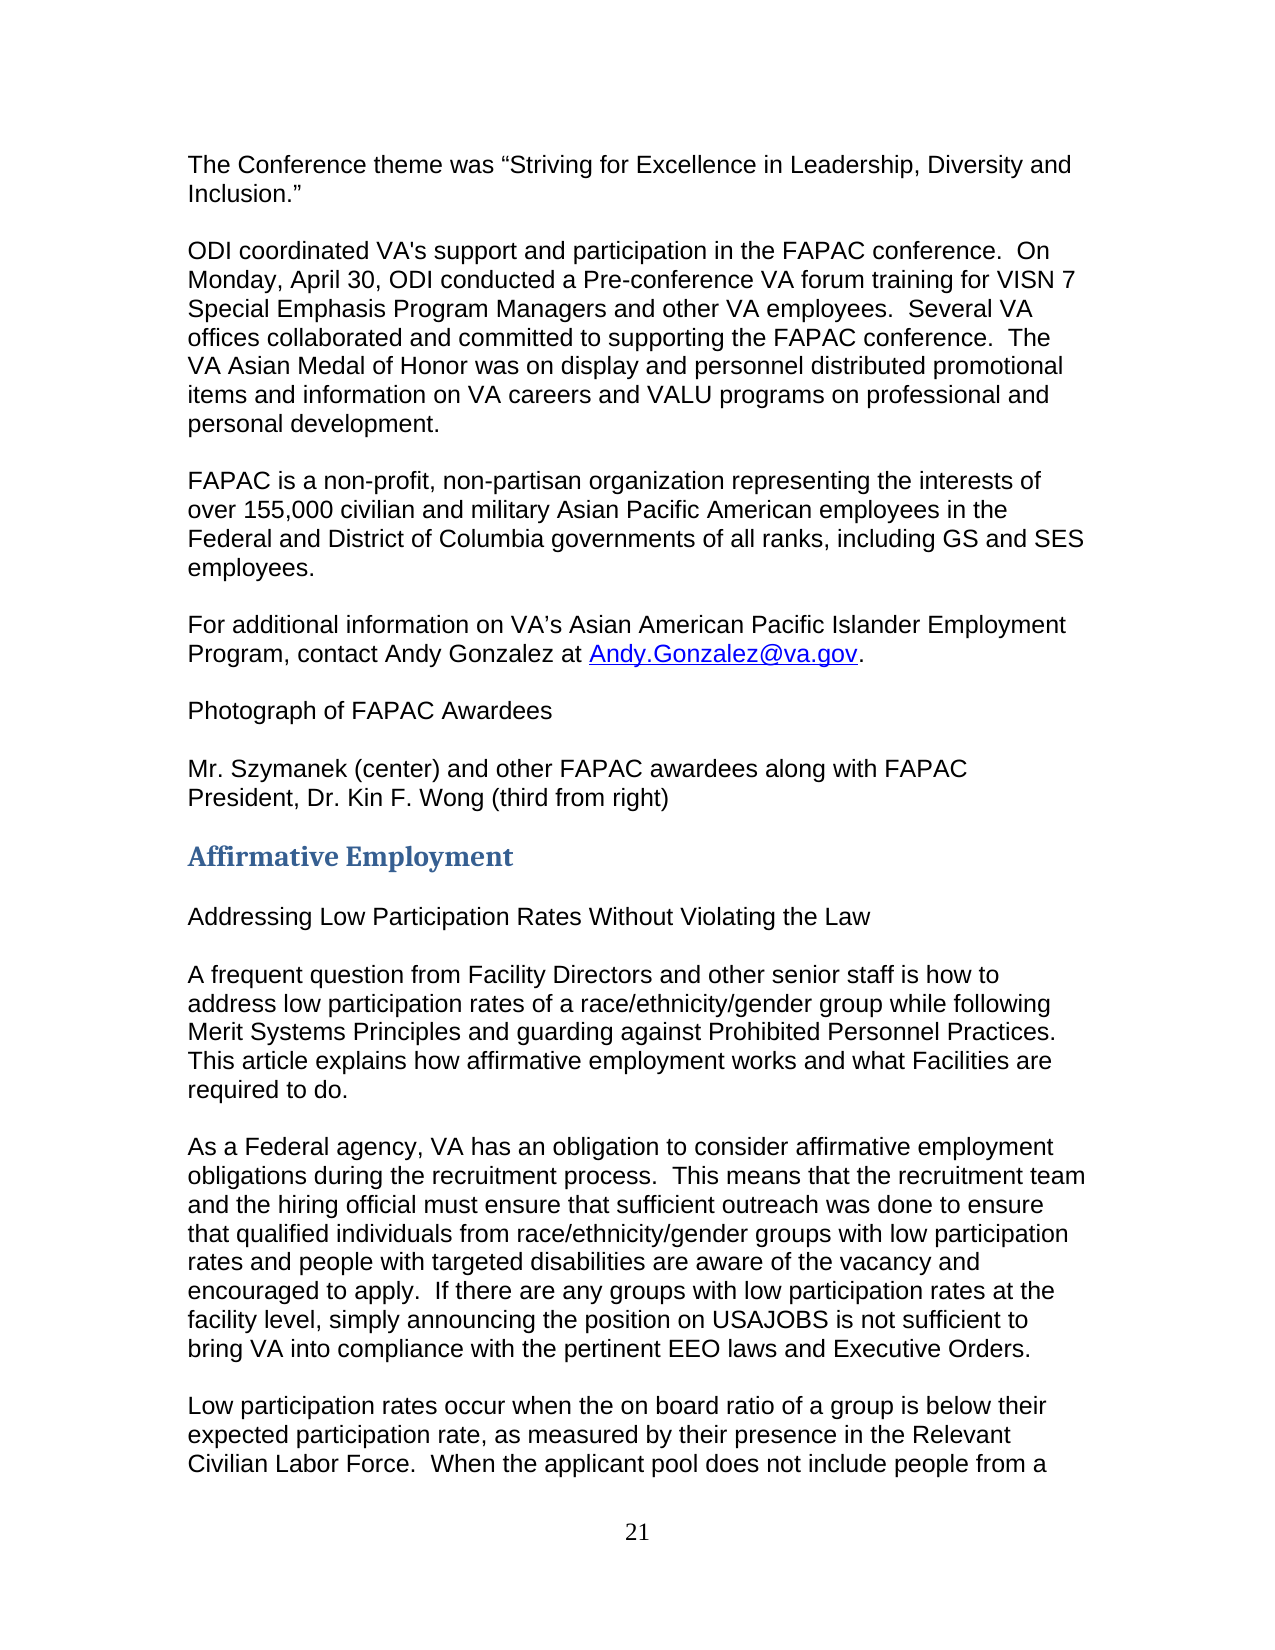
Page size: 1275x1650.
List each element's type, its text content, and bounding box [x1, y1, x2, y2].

text Addressing Low Participation Rates Without Violating the Law [187, 902, 1087, 931]
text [187, 150, 1087, 207]
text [187, 1391, 1087, 1477]
text As a Federal agency, VA has an obligation to consider affirmative employment obligations during the recruitment process. This means that the recruitment team and the hiring official must ensure that sufficient outreach was done to ensure that qualified individuals from race/ethnicity/gender groups with low participation rates and people with targeted disabilities are aware of the vacancy and encouraged to apply. If there are any groups with low participation rates at the facility level, simply announcing the position on USAJOBS is not sufficient to bring VA into compliance with the pertinent EEO laws and Executive Orders. [187, 1132, 1087, 1362]
subtitle Affirmative Employment [187, 840, 1087, 873]
text Photograph of FAPAC Awardees [187, 696, 1087, 725]
text A frequent question from Facility Directors and other senior staff is how to address low participation rates of a race/ethnicity/gender group while following Merit Systems Principles and guarding against Prohibited Personnel Practices. This article explains how affirmative employment works and what Facilities are required to do. [187, 960, 1087, 1103]
text FAPAC is a non-profit, non-partisan organization representing the interests of over 155,000 civilian and military Asian Pacific American employees in the Federal and District of Columbia governments of all ranks, including GS and SES employees. [187, 466, 1087, 581]
text Mr. Szymanek (center) and other FAPAC awardees along with FAPAC President, Dr. Kin F. Wong (third from right) [187, 754, 1087, 811]
text For additional information on VA’s Asian American Pacific Islander Employment Program, contact Andy Gonzalez at Andy.Gonzalez@va.gov. [187, 610, 1087, 667]
text ODI coordinated VA's support and participation in the FAPAC conference. On Monday, April 30, ODI conducted a Pre-conference VA forum training for VISN 7 Special Emphasis Program Managers and other VA employees. Several VA offices collaborated and committed to supporting the FAPAC conference. The VA Asian Medal of Honor was on display and personnel distributed promotional items and information on VA careers and VALU programs on professional and personal development. [187, 236, 1087, 437]
